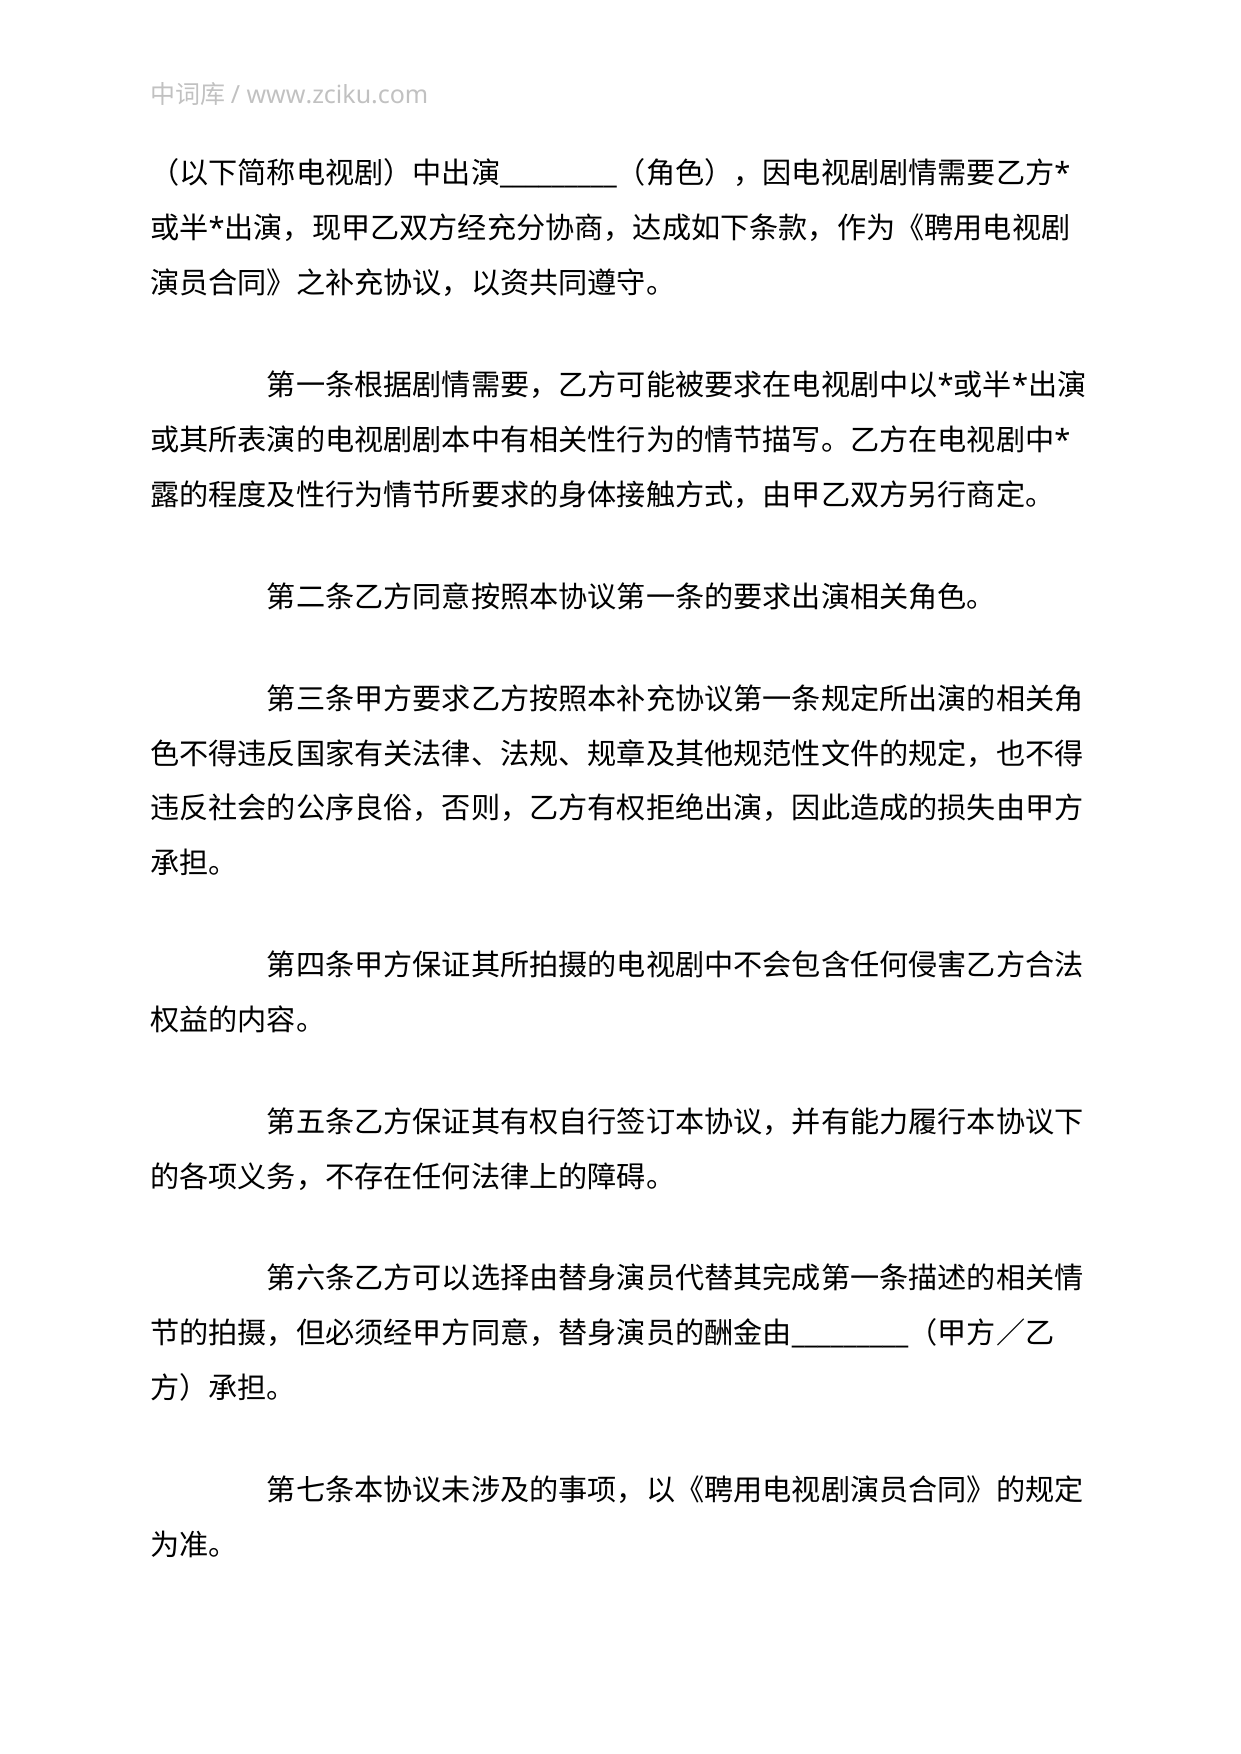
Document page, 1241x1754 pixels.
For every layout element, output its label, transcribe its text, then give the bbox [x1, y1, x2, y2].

text 第一条根据剧情需要，乙方可能被要求在电视剧中以*或半*出演或其所表演的电视剧剧本中有相关性行为的情节描写。乙方在电视剧中*露的程度及性行为情节所要求的身体接触方式，由甲乙双方另行商定。 [150, 362, 1090, 514]
text 第四条甲方保证其所拍摄的电视剧中不会包含任何侵害乙方合法权益的内容。 [150, 942, 1090, 1039]
text 第二条乙方同意按照本协议第一条的要求出演相关角色。 [150, 573, 1090, 616]
text 第六条乙方可以选择由替身演员代替其完成第一条描述的相关情节的拍摄，但必须经甲方同意，替身演员的酬金由_________（甲方／乙方）承担。 [150, 1255, 1090, 1407]
text 第三条甲方要求乙方按照本补充协议第一条规定所出演的相关角色不得违反国家有关法律、法规、规章及其他规范性文件的规定，也不得违反社会的公序良俗，否则，乙方有权拒绝出演，因此造成的损失由甲方承担。 [150, 675, 1090, 882]
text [150, 150, 1090, 302]
text 第七条本协议未涉及的事项，以《聘用电视剧演员合同》的规定为准。 [150, 1467, 1090, 1564]
text 第五条乙方保证其有权自行签订本协议，并有能力履行本协议下的各项义务，不存在任何法律上的障碍。 [150, 1098, 1090, 1196]
